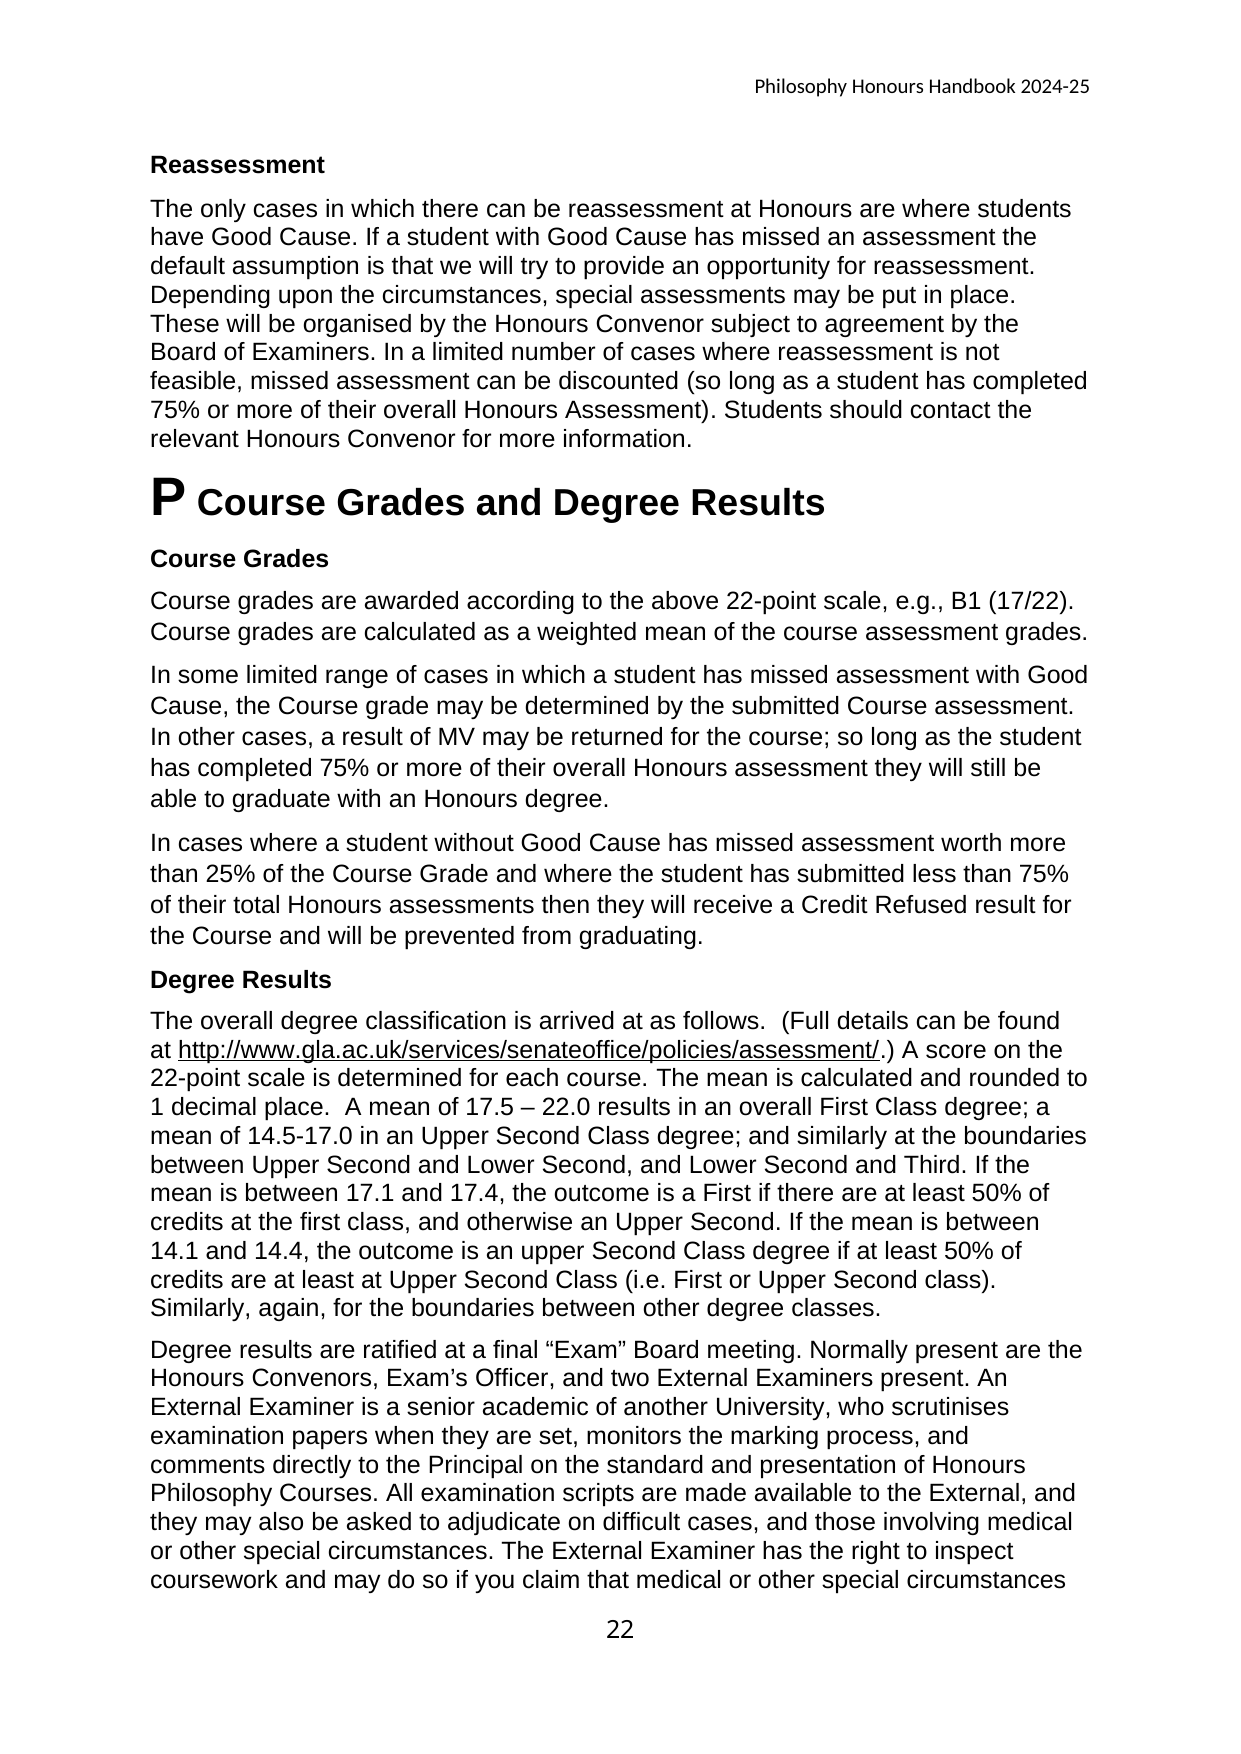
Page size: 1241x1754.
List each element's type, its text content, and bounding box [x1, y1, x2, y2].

subtitle P Course Grades and Degree Results [150, 465, 1090, 527]
text In cases where a student without Good Cause has missed assessment worth more than 25% of the Course Grade and where the student has submitted less than 75% of their total Honours assessments then they will receive a Credit Refused result for the Course and will be prevented from graduating. [150, 828, 1090, 950]
text In some limited range of cases in which a student has missed assessment with Good Cause, the Course grade may be determined by the submitted Course assessment. In other cases, a result of MV may be returned for the course; so long as the student has completed 75% or more of their overall Honours assessment they will still be able to graduate with an Honours degree. [150, 660, 1090, 813]
text Course Grades [150, 544, 1090, 573]
text The overall degree classification is arrived at as follows. (Full details can be found at http://www.gla.ac.uk/services/senateoffice/policies/assessment/.) A score on the 22-point scale is determined for each course. The mean is calculated and rounded to 1 decimal place. A mean of 17.5 – 22.0 results in an overall First Class degree; a mean of 14.5-17.0 in an Upper Second Class degree; and similarly at the boundaries between Upper Second and Lower Second, and Lower Second and Third. If the mean is between 17.1 and 17.4, the outcome is a First if there are at least 50% of credits at the first class, and otherwise an Upper Second. If the mean is between 14.1 and 14.4, the outcome is an upper Second Class degree if at least 50% of credits are at least at Upper Second Class (i.e. First or Upper Second class). Similarly, again, for the boundaries between other degree classes. [150, 1006, 1090, 1322]
text Reassessment [150, 150, 1090, 179]
text Course grades are awarded according to the above 22-point scale, e.g., B1 (17/22). Course grades are calculated as a weighted mean of the course assessment grades. [150, 586, 1090, 646]
text The only cases in which there can be reassessment at Honours are where students have Good Cause. If a student with Good Cause has missed an assessment the default assumption is that we will try to provide an opportunity for reassessment. Depending upon the circumstances, special assessments may be put in place. These will be organised by the Honours Convenor subject to agreement by the Board of Examiners. In a limited number of cases where reassessment is not feasible, missed assessment can be discounted (so long as a student has completed 75% or more of their overall Honours Assessment). Students should contact the relevant Honours Convenor for more information. [150, 193, 1090, 452]
text Degree Results [150, 965, 1090, 993]
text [150, 1335, 1090, 1593]
